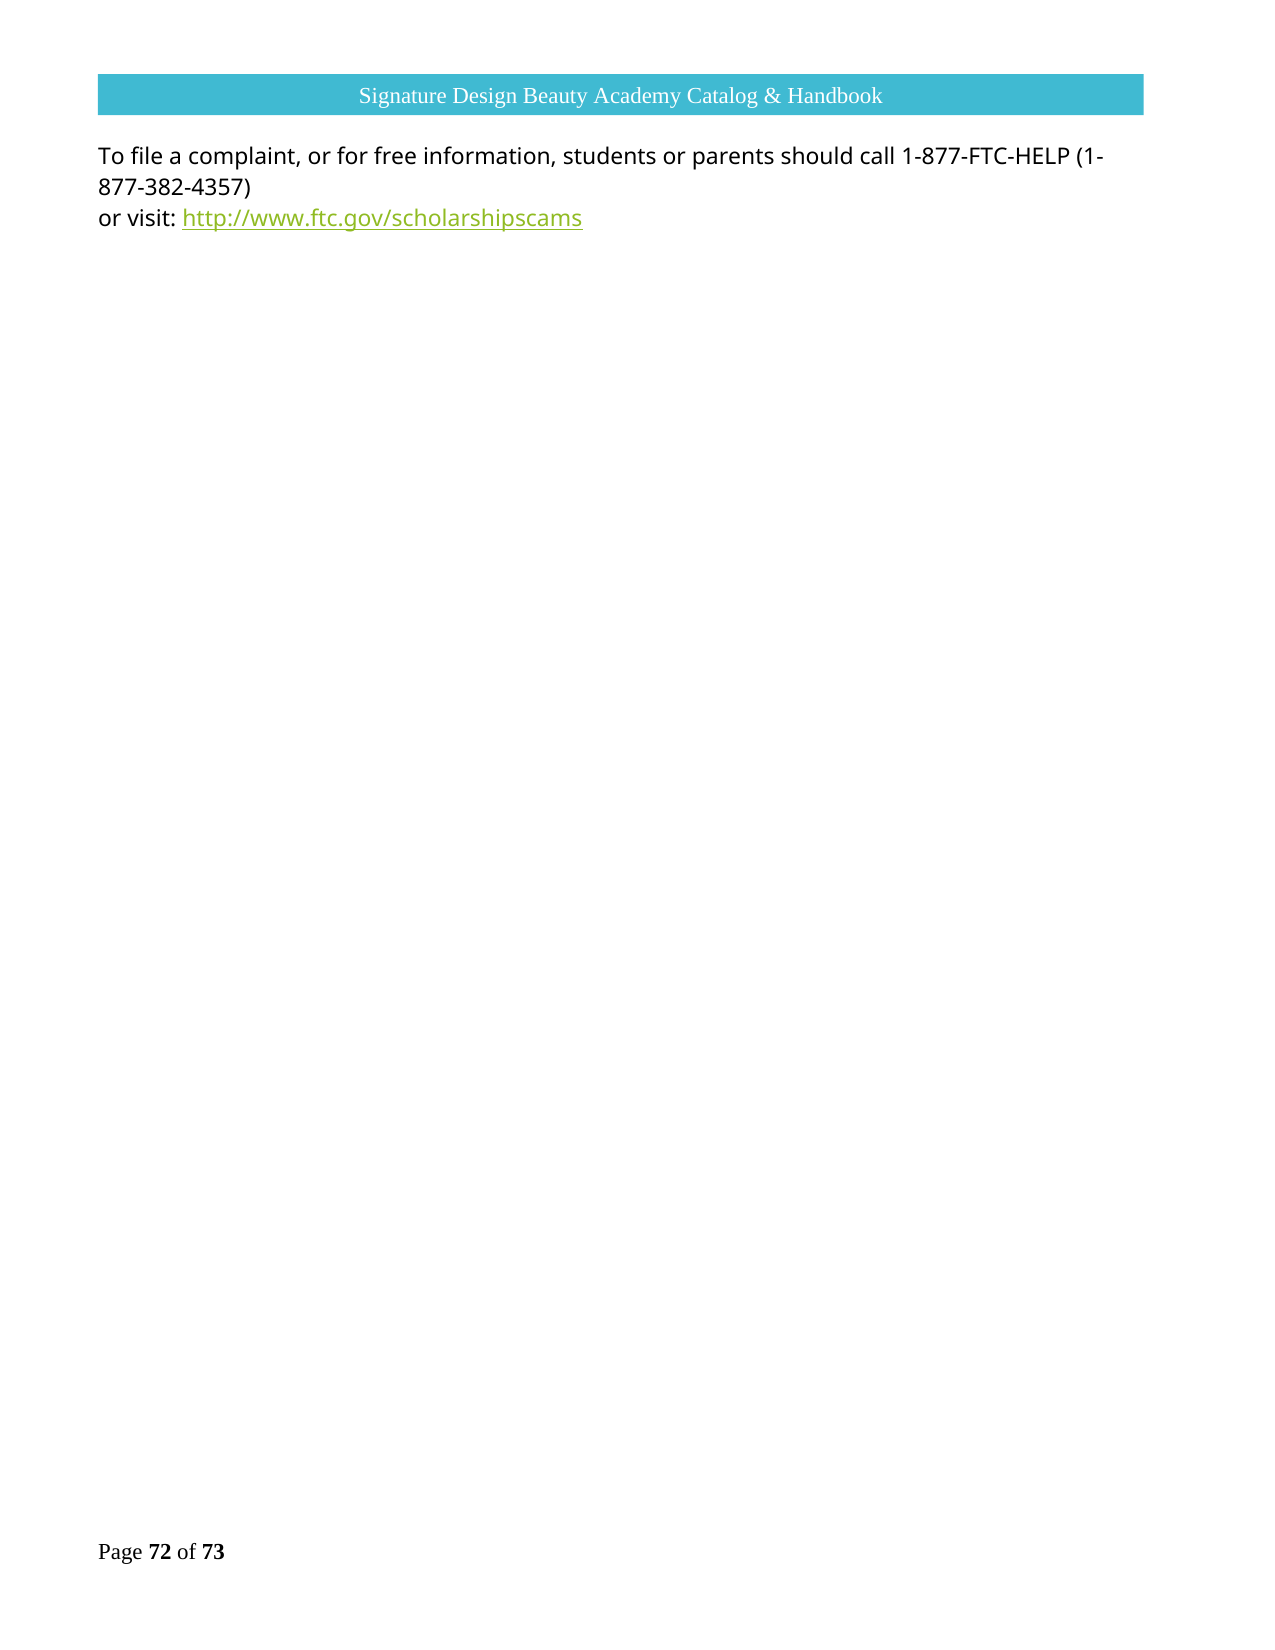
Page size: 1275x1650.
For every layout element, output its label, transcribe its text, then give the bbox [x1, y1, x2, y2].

text To file a complaint, or for free information, students or parents should call 1-877-FTC-HELP (1-877-382-4357) or visit: http://www.ftc.gov/scholarshipscams [98, 139, 1144, 233]
